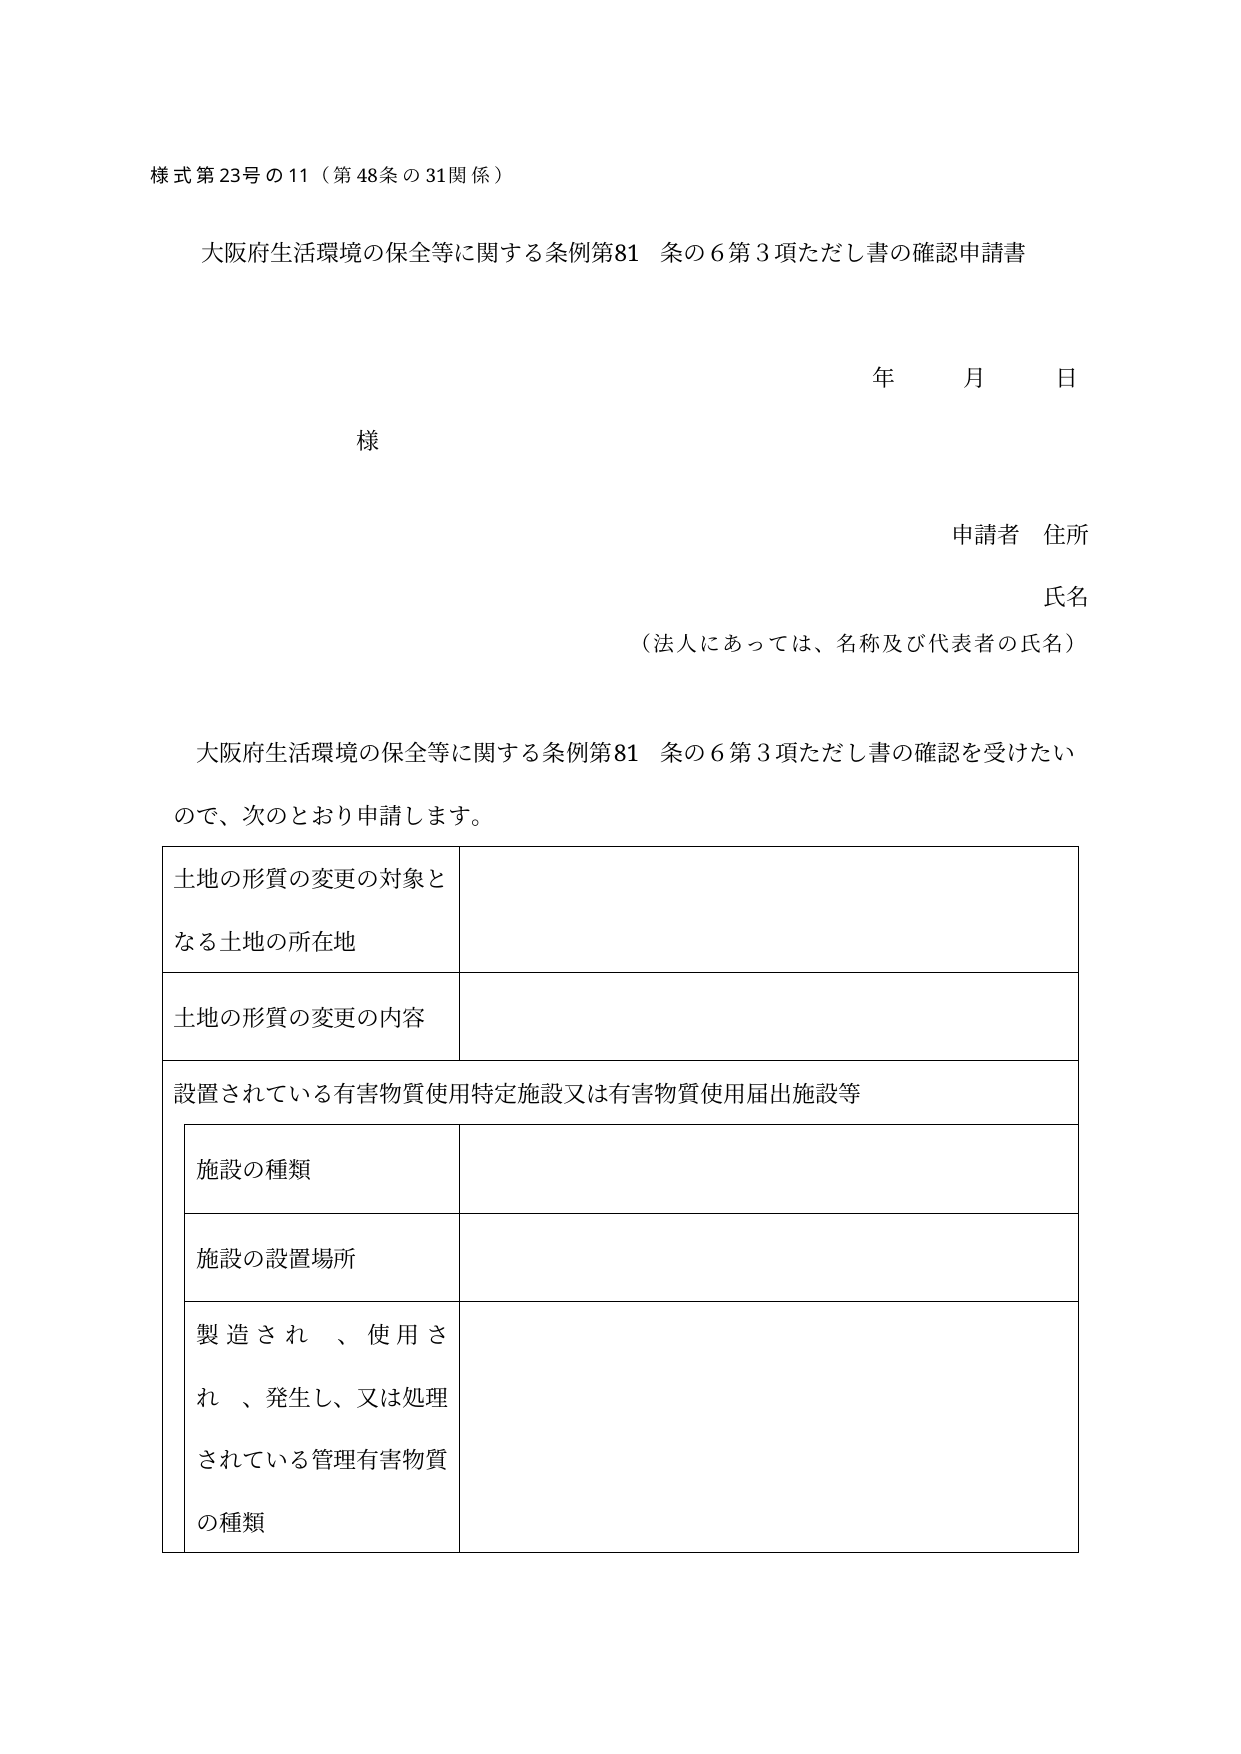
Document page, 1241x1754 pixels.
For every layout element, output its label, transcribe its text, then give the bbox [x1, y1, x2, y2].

table_cell 施設の設置場所 [185, 1214, 459, 1301]
table_cell [460, 1125, 1078, 1213]
text 大阪府生活環境の保全等に関する条例第81条の６第３項ただし書の確認申請書 [150, 221, 1078, 283]
text 様 [150, 408, 1090, 471]
text （法人にあっては、名称及び代表者の氏名） [150, 627, 1089, 658]
table_header [460, 847, 1078, 972]
text 大阪府生活環境の保全等に関する条例第81条の６第３項ただし書の確認を受けたいので、次のとおり申請します。 [163, 721, 1077, 846]
text 氏名 [150, 564, 1089, 627]
table_cell 設置されている有害物質使用特定施設又は有害物質使用届出施設等 [163, 1061, 1078, 1124]
table_cell [460, 973, 1078, 1060]
table_cell 施設の種類 [185, 1125, 459, 1213]
table_cell 製造され、使用され、発生し、又は処理されている管理有害物質の種類 [185, 1302, 459, 1552]
table_cell [460, 1214, 1078, 1301]
table_cell 土地の形質の変更の内容 [163, 973, 459, 1060]
table_cell [460, 1302, 1078, 1552]
text 様式第23号の11（第48条の31関係） [150, 158, 1078, 189]
text 年 月 日 [150, 346, 1078, 408]
text 申請者 住所 [150, 502, 1089, 564]
table_cell [163, 1124, 184, 1552]
table_header 土地の形質の変更の対象となる土地の所在地 [163, 847, 459, 972]
